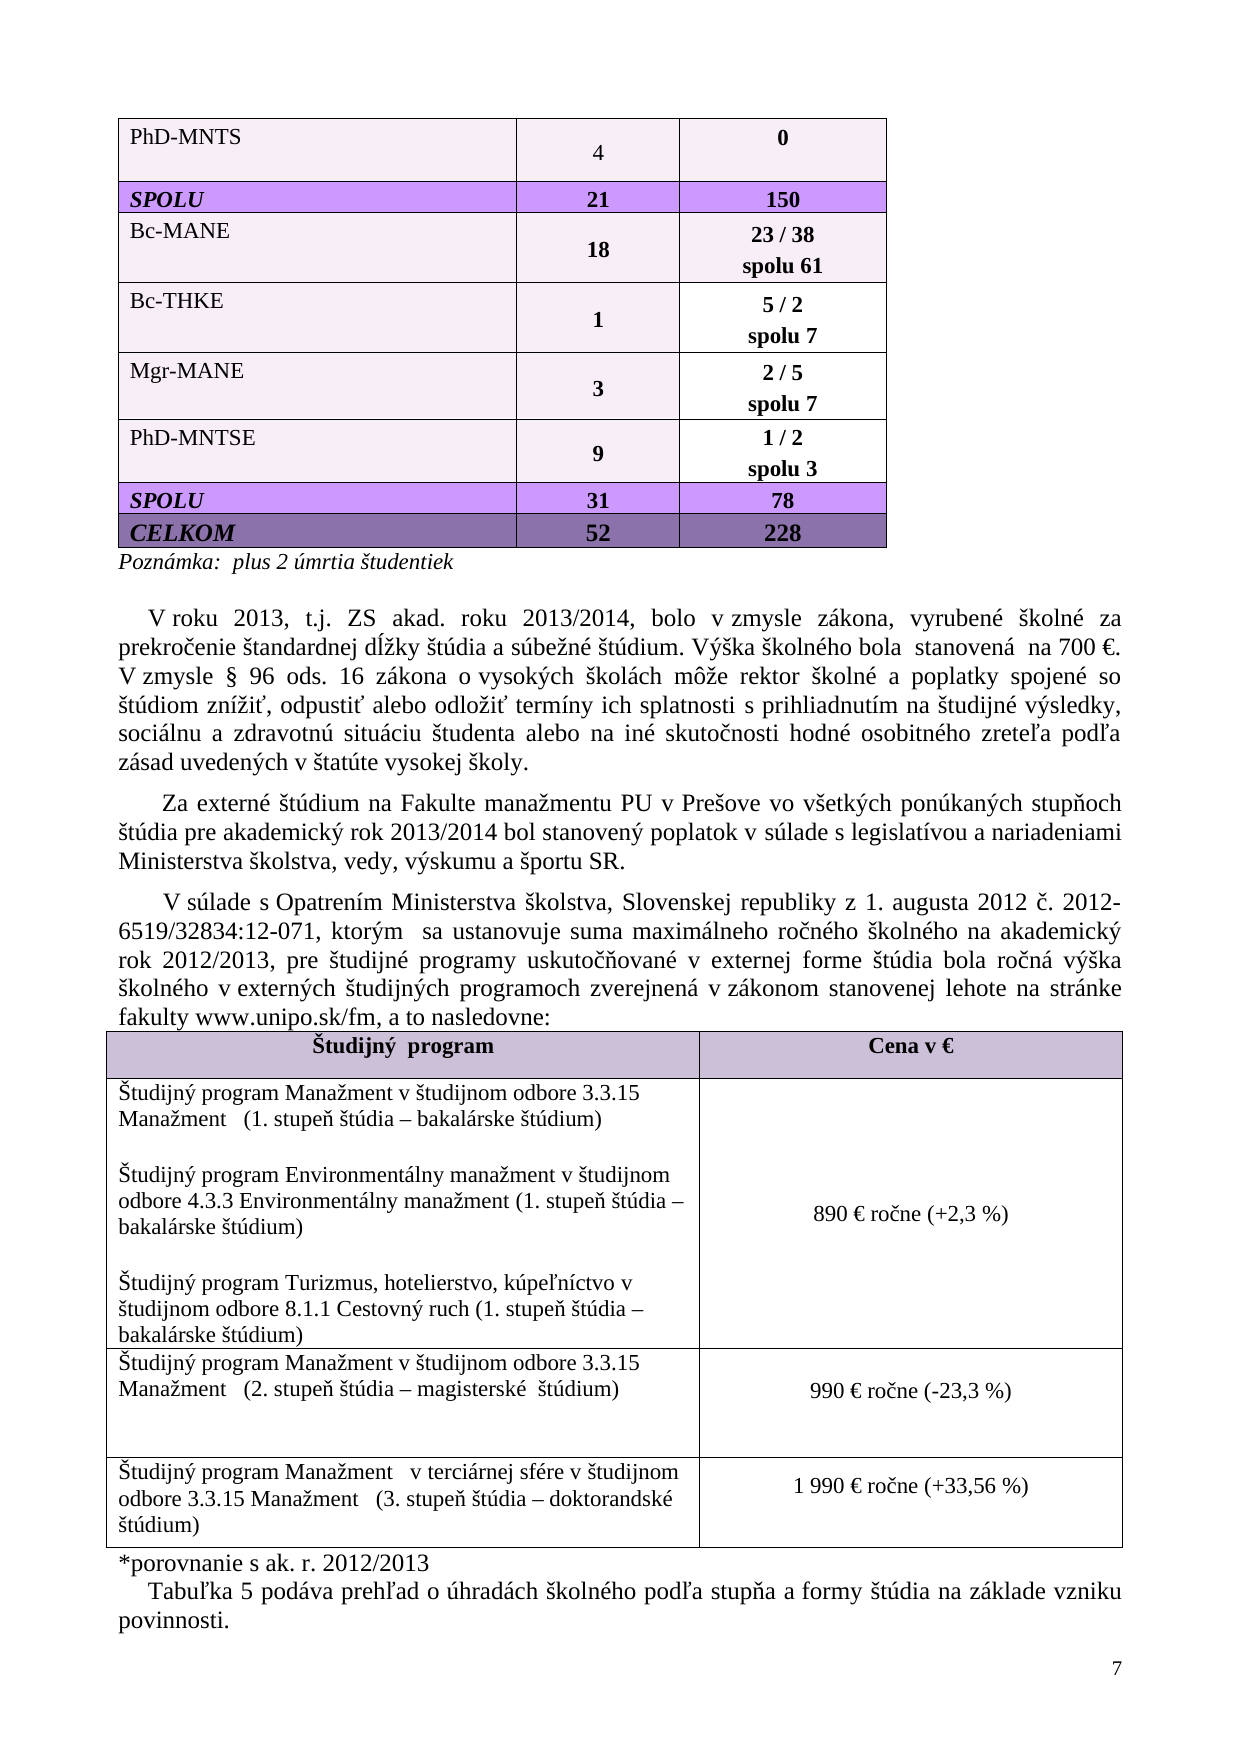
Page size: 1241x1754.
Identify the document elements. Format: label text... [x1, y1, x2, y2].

table_cell 52 [517, 514, 679, 547]
table_header Študijný program [107, 1032, 699, 1078]
table_cell 23 / 38 spolu 61 [680, 213, 886, 282]
subtitle Za externé štúdium na Fakulte manažmentu PU v Prešove vo všetkých ponúkaných stupňoch štúdia pre akademický rok 2013/2014 bol stanovený poplatok v súlade s legislatívou a nariadeniami Ministerstva školstva, vedy, výskumu a športu SR. [118, 788, 1122, 875]
text Tabuľka 5 podáva prehľad o úhradách školného podľa stupňa a formy štúdia na základe vzniku povinnosti. [118, 1576, 1122, 1634]
table_cell 9 [517, 420, 679, 482]
table_cell SPOLU [119, 483, 516, 513]
table_cell Študijný program Manažment v študijnom odbore 3.3.15 Manažment (1. stupeň štúdia – bakalárske štúdium) Študijný program Environmentálny manažment v študijnom odbore 4.3.3 Environmentálny manažment (1. stupeň štúdia – bakalárske štúdium) Študijný program Turizmus, hotelierstvo, kúpeľníctvo v študijnom odbore 8.1.1 Cestovný ruch (1. stupeň štúdia – bakalárske štúdium) [107, 1079, 699, 1348]
table_header Cena v € [700, 1032, 1122, 1078]
table_cell 1 / 2 spolu 3 [680, 420, 886, 482]
table_cell 5 / 2 spolu 7 [680, 283, 886, 352]
table_cell 1 990 € ročne (+33,56 %) [700, 1458, 1122, 1547]
table_cell 3 [517, 353, 679, 418]
table_cell 78 [680, 483, 886, 513]
table_cell 150 [680, 182, 886, 212]
table_cell 1 [517, 283, 679, 352]
table_cell 0 [680, 119, 886, 181]
table_cell PhD-MNTS [119, 119, 516, 181]
table_cell SPOLU [119, 182, 516, 212]
table_cell 21 [517, 182, 679, 212]
table_cell 31 [517, 483, 679, 513]
table_cell PhD-MNTSE [119, 420, 516, 482]
table_cell 990 € ročne (-23,3 %) [700, 1349, 1122, 1457]
table_cell 890 € ročne (+2,3 %) [700, 1079, 1122, 1348]
table_cell 2 / 5 spolu 7 [680, 353, 886, 418]
table_cell Študijný program Manažment v študijnom odbore 3.3.15 Manažment (2. stupeň štúdia – magisterské štúdium) [107, 1349, 699, 1457]
table_cell 4 [517, 119, 679, 181]
table_cell 228 [680, 514, 886, 547]
text V roku 2013, t.j. ZS akad. roku 2013/2014, bolo v zmysle zákona, vyrubené školné za prekročenie štandardnej dĺžky štúdia a súbežné štúdium. Výška školného bola stanovená na 700 €. V zmysle § 96 ods. 16 zákona o vysokých školách môže rektor školné a poplatky spojené so štúdiom znížiť, odpustiť alebo odložiť termíny ich splatnosti s prihliadnutím na študijné výsledky, sociálnu a zdravotnú situáciu študenta alebo na iné skutočnosti hodné osobitného zreteľa podľa zásad uvedených v štatúte vysokej školy. [118, 603, 1122, 776]
table_cell Bc-THKE [119, 283, 516, 352]
table_cell Bc-MANE [119, 213, 516, 282]
text Poznámka: plus 2 úmrtia študentiek [118, 548, 1122, 575]
text V súlade s Opatrením Ministerstva školstva, Slovenskej republiky z 1. augusta 2012 č. 2012-6519/32834:12-071, ktorým sa ustanovuje suma maximálneho ročného školného na akademický rok 2012/2013, pre študijné programy uskutočňované v externej forme štúdia bola ročná výška školného v externých študijných programoch zverejnená v zákonom stanovenej lehote na stránke fakulty www.unipo.sk/fm, a to nasledovne: [118, 887, 1122, 1031]
table_cell Mgr-MANE [119, 353, 516, 418]
table_cell 18 [517, 213, 679, 282]
table_cell Študijný program Manažment v terciárnej sfére v študijnom odbore 3.3.15 Manažment (3. stupeň štúdia – doktorandské štúdium) [107, 1458, 699, 1547]
table_cell CELKOM [119, 514, 516, 547]
text *porovnanie s ak. r. 2012/2013 [118, 1548, 1122, 1576]
